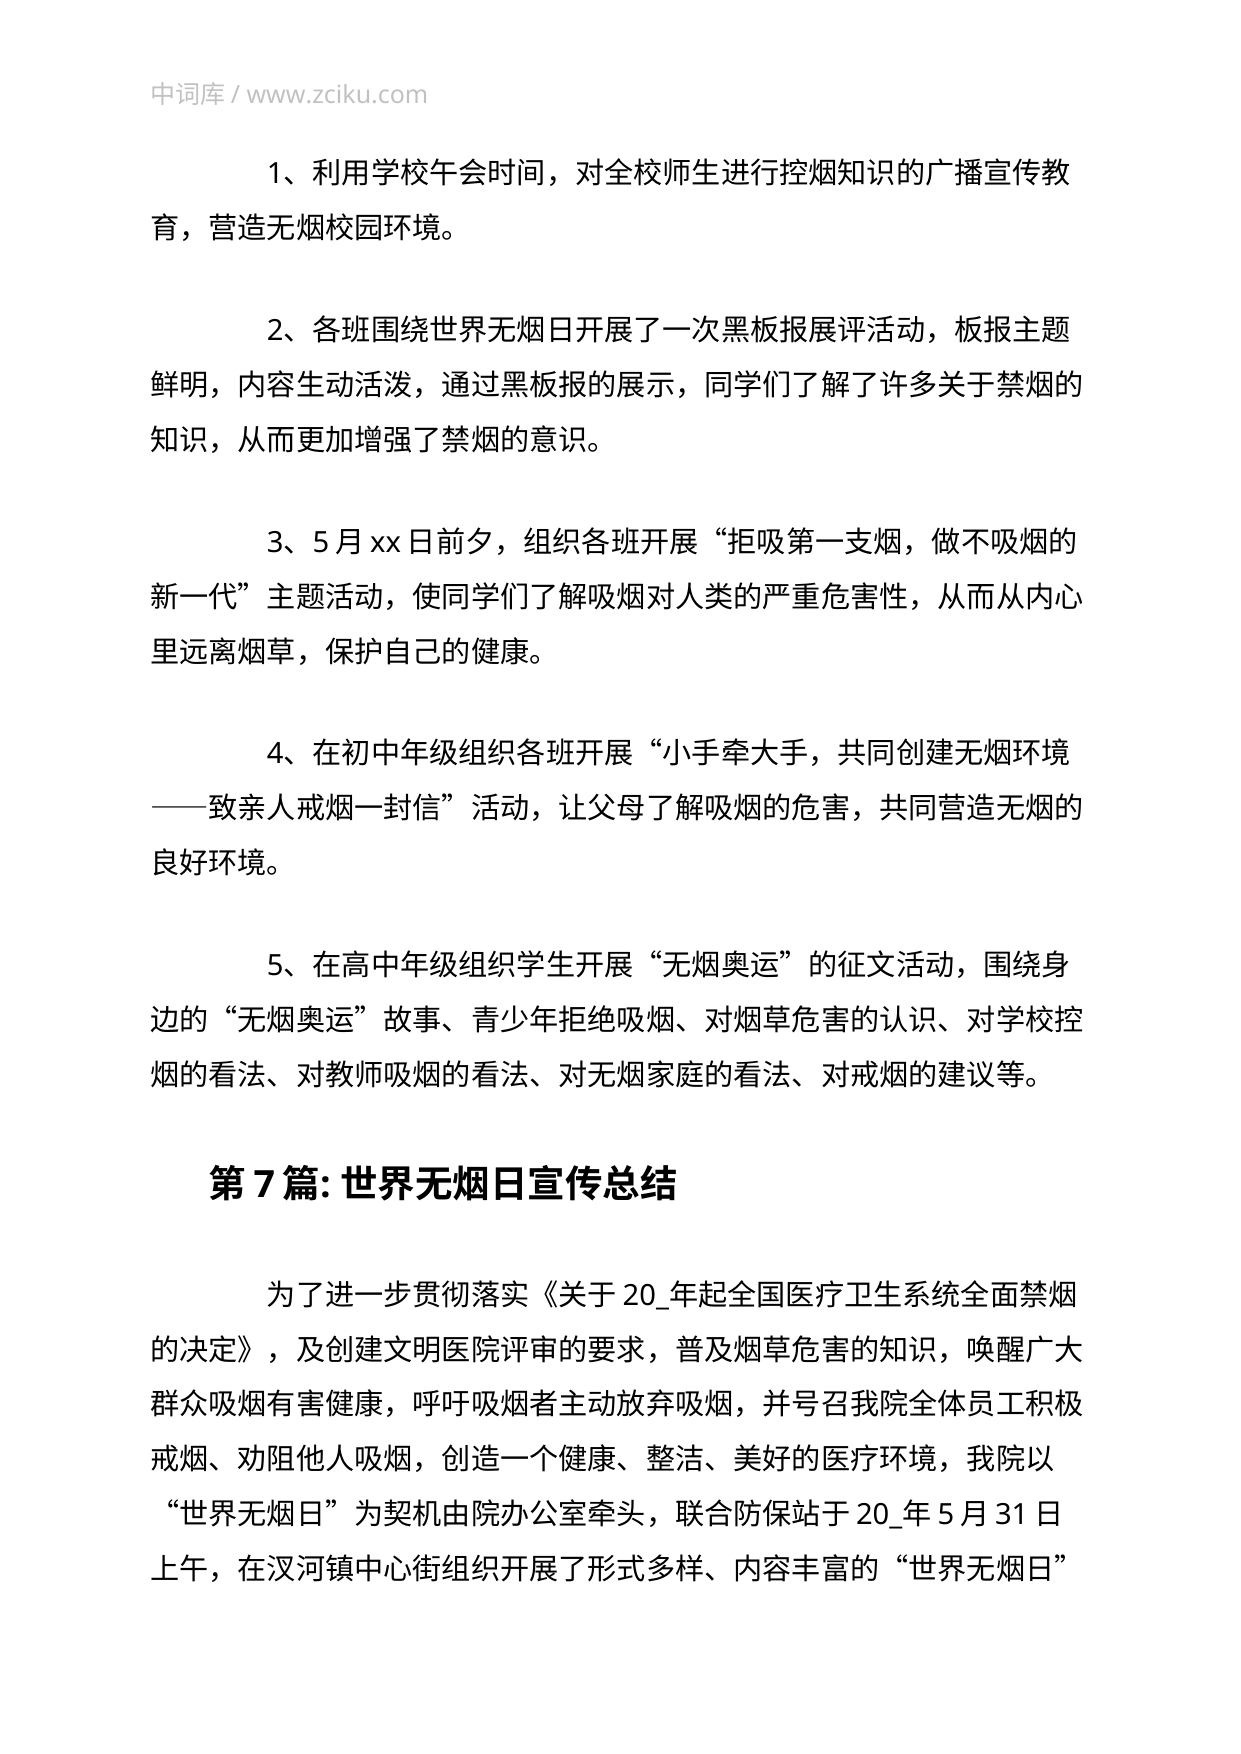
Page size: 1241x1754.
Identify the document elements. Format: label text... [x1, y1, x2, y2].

text 5、在高中年级组织学生开展“无烟奥运”的征文活动，围绕身边的“无烟奥运”故事、青少年拒绝吸烟、对烟草危害的认识、对学校控烟的看法、对教师吸烟的看法、对无烟家庭的看法、对戒烟的建议等。 [150, 942, 1090, 1094]
text 4、在初中年级组织各班开展“小手牵大手，共同创建无烟环境——致亲人戒烟一封信”活动，让父母了解吸烟的危害，共同营造无烟的良好环境。 [150, 730, 1090, 882]
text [150, 1271, 1090, 1588]
text 第7篇: 世界无烟日宣传总结 [150, 1153, 1090, 1208]
text 3、5月xx日前夕，组织各班开展“拒吸第一支烟，做不吸烟的新一代”主题活动，使同学们了解吸烟对人类的严重危害性，从而从内心里远离烟草，保护自己的健康。 [150, 518, 1090, 671]
text 1、利用学校午会时间，对全校师生进行控烟知识的广播宣传教育，营造无烟校园环境。 [150, 150, 1090, 247]
text 2、各班围绕世界无烟日开展了一次黑板报展评活动，板报主题鲜明，内容生动活泼，通过黑板报的展示，同学们了解了许多关于禁烟的知识，从而更加增强了禁烟的意识。 [150, 307, 1090, 459]
